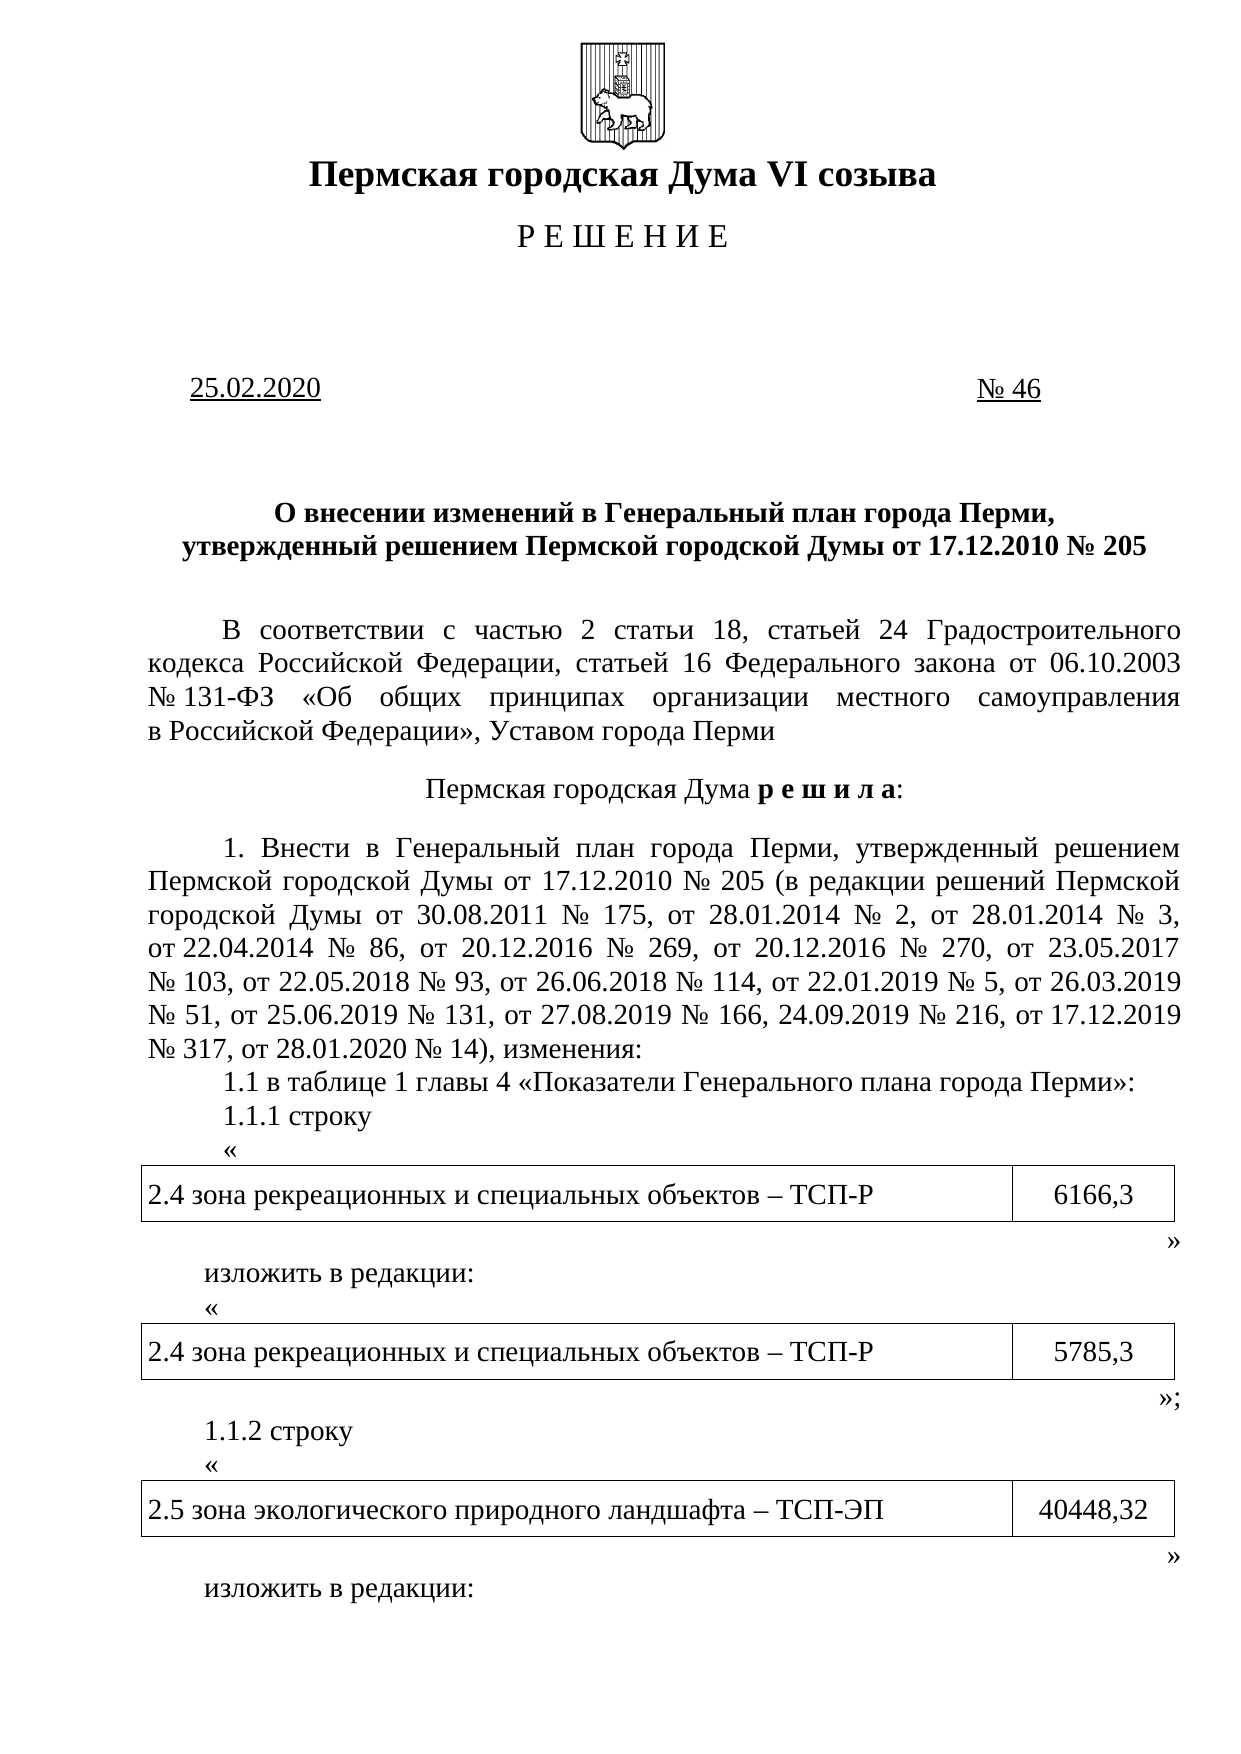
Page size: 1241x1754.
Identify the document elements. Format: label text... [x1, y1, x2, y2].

text В соответствии с частью 2 статьи 18, статьей 24 Градостроительного кодекса Российской Федерации, статьей 16 Федерального закона от 06.10.2003 № 131-ФЗ «Об общих принципах организации местного самоуправления в Российской Федерации», Уставом города Перми [148, 612, 1181, 746]
text 1.1 в таблице 1 главы 4 «Показатели Генерального плана города Перми»: [148, 1064, 1181, 1098]
text » [148, 1222, 1181, 1256]
table_header 2.4 зона рекреационных и специальных объектов – ТСП-Р [142, 1166, 1012, 1221]
text 1.1.1 строку [148, 1098, 1181, 1132]
table_header 40448,32 [1013, 1481, 1174, 1536]
table_header 6166,3 [1013, 1166, 1174, 1221]
text « [148, 1132, 1181, 1165]
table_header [142, 1481, 1012, 1536]
text « [148, 1447, 1181, 1480]
text утвержденный решением Пермской городской Думы от 17.12.2010 № 205 [148, 528, 1181, 562]
text 1. Внести в Генеральный план города Перми, утвержденный решением Пермской городской Думы от 17.12.2010 № 205 (в редакции решений Пермской городской Думы от 30.08.2011 № 175, от 28.01.2014 № 2, от 28.01.2014 № 3, от 22.04.2014 № 86, от 20.12.2016 № 269, от 20.12.2016 № 270, от 23.05.2017 № 103, от 22.05.2018 № 93, от 26.06.2018 № 114, от 22.01.2019 № 5, от 26.03.2019 № 51, от 25.06.2019 № 131, от 27.08.2019 № 166, 24.09.2019 № 216, от 17.12.2019 № 317, от 28.01.2020 № 14), изменения: [148, 830, 1181, 1064]
text изложить в редакции: [148, 1256, 1181, 1289]
text »; [148, 1379, 1181, 1413]
text « [148, 1289, 1181, 1323]
text 1.1.2 строку [148, 1413, 1181, 1447]
text Пермская городская Дума р е ш и л а: [148, 771, 1181, 805]
table_header 5785,3 [1013, 1324, 1174, 1378]
text изложить в редакции: [148, 1571, 1181, 1604]
text О внесении изменений в Генеральный план города Перми, [148, 495, 1181, 528]
table_header 2.4 зона рекреационных и специальных объектов – ТСП-Р [142, 1324, 1012, 1378]
text » [148, 1537, 1181, 1571]
